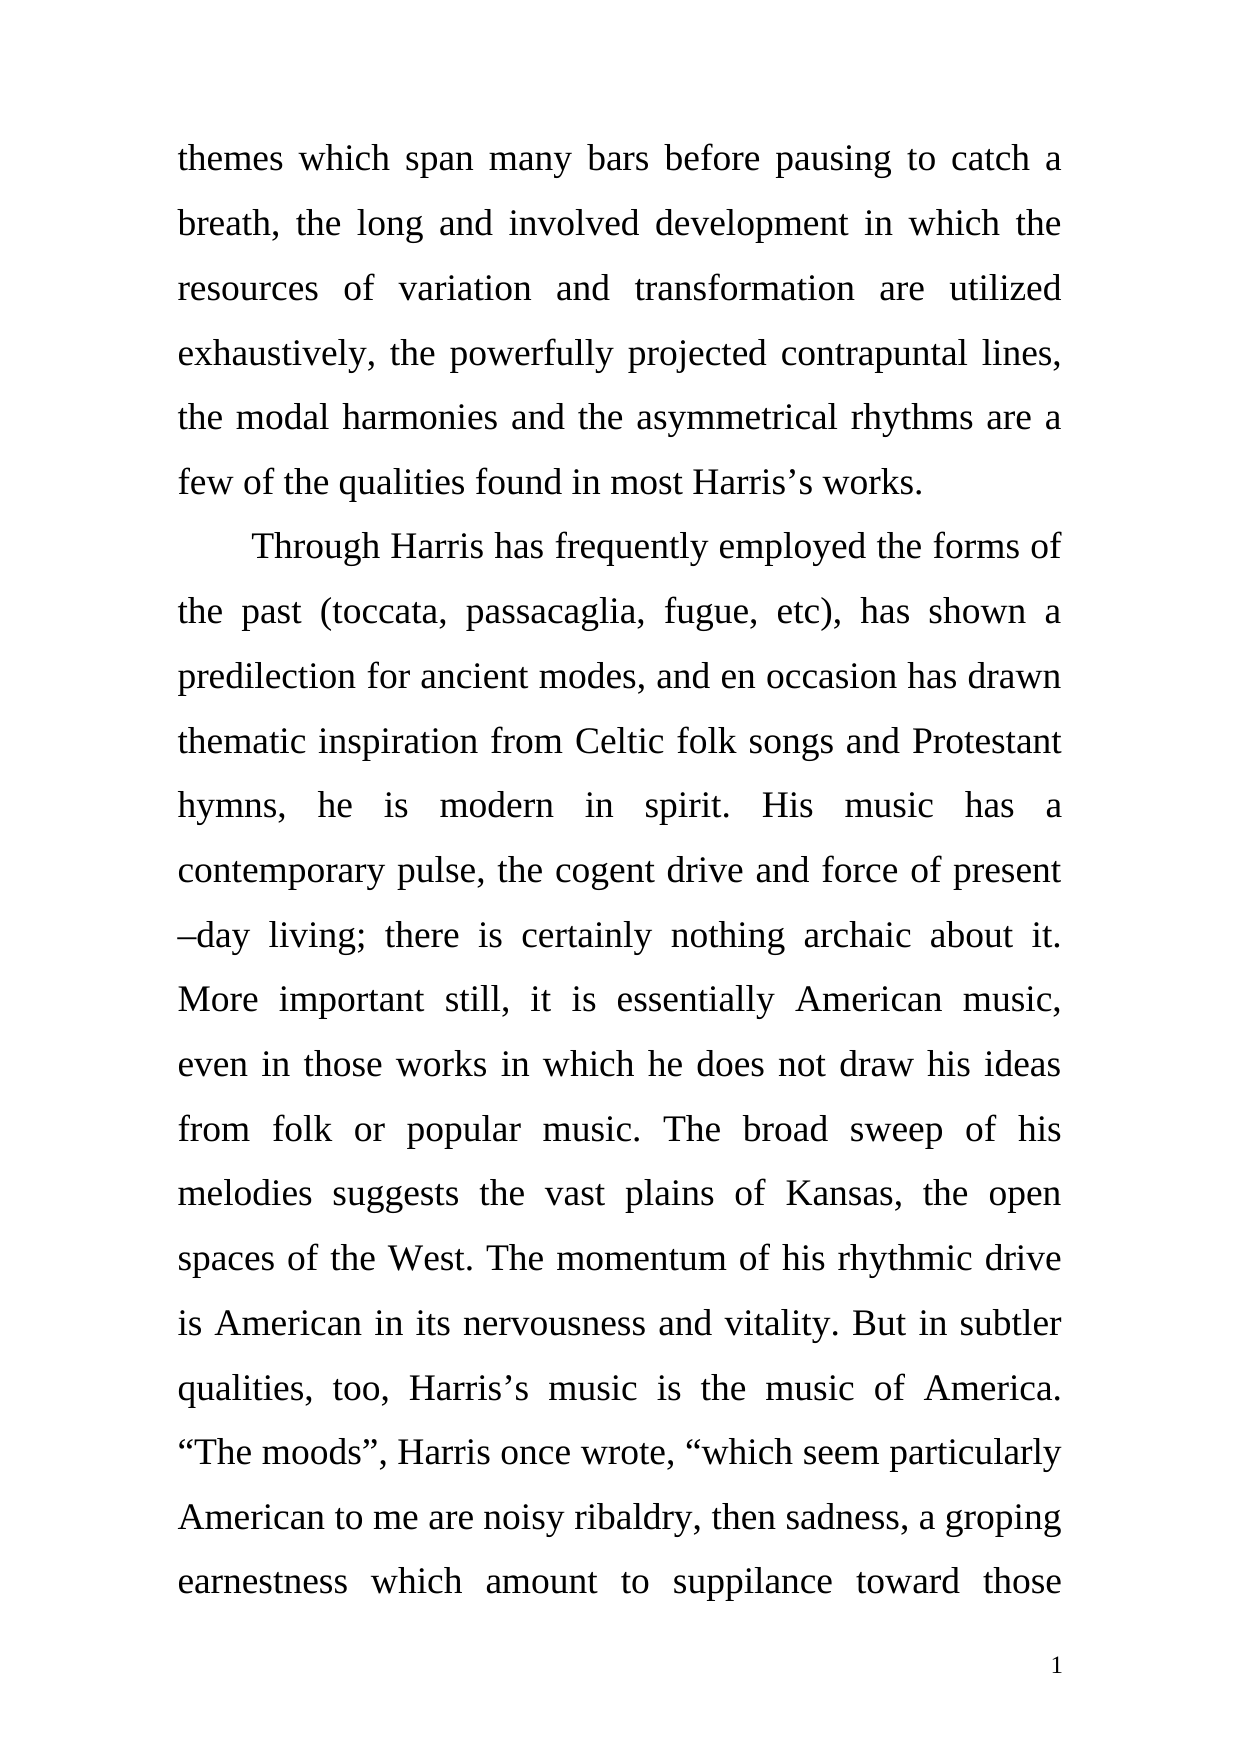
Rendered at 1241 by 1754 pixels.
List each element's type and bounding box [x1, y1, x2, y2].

text [177, 524, 1063, 1602]
text [177, 136, 1063, 502]
